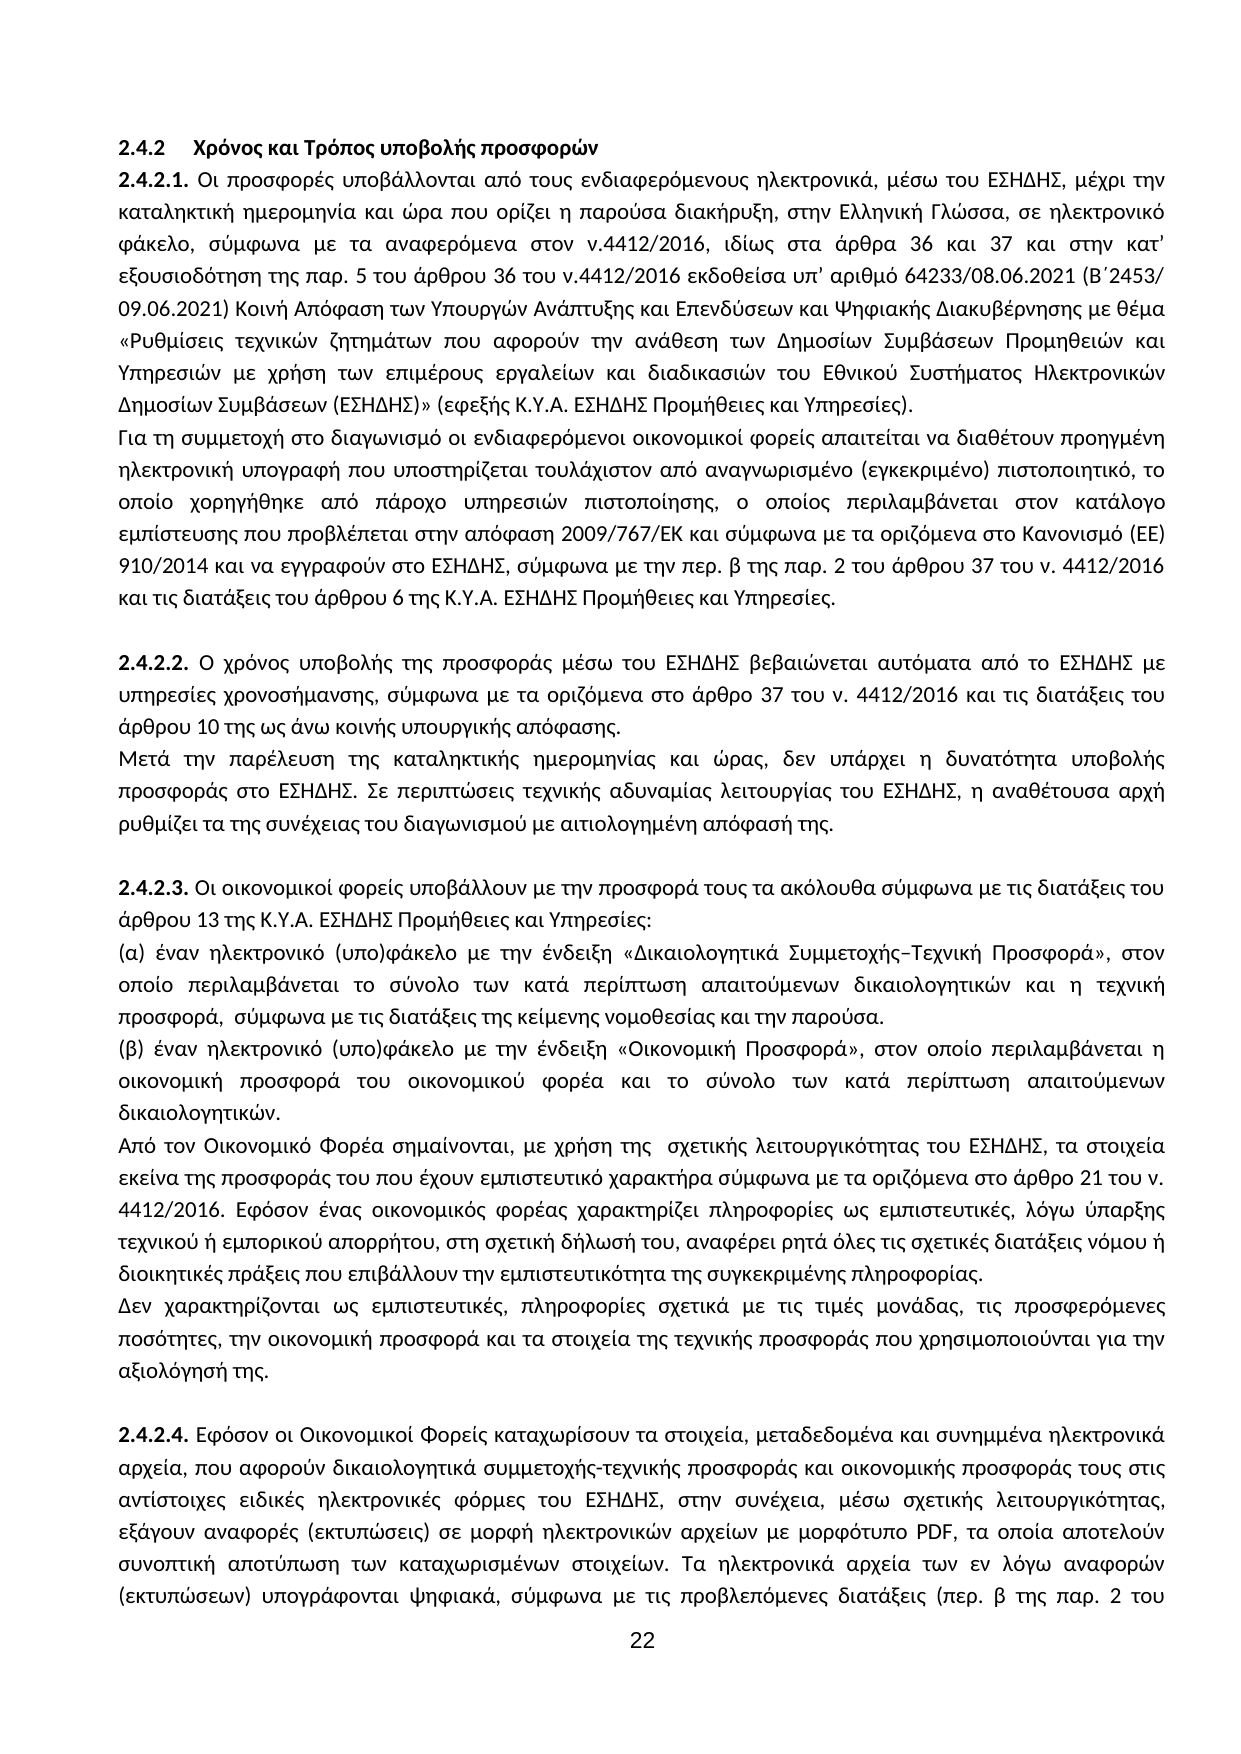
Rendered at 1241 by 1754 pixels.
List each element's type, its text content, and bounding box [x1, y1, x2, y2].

text 2.4.2.2. Ο χρόνος υποβολής της προσφοράς μέσω του ΕΣΗΔΗΣ βεβαιώνεται αυτόματα από το ΕΣΗΔΗΣ με υπηρεσίες χρονοσήμανσης, σύμφωνα με τα οριζόμενα στο άρθρο 37 του ν. 4412/2016 και τις διατάξεις του άρθρου 10 της ως άνω κοινής υπουργικής απόφασης. [118, 648, 1167, 740]
text (β) έναν ηλεκτρονικό (υπο)φάκελο με την ένδειξη «Οικονομική Προσφορά», στον οποίο περιλαμβάνεται η οικονομική προσφορά του οικονομικού φορέα και το σύνολο των κατά περίπτωση απαιτούμενων δικαιολογητικών. [118, 1034, 1167, 1127]
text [118, 1420, 1167, 1609]
text Από τον Οικονομικό Φορέα σημαίνονται, με χρήση της σχετικής λειτουργικότητας του ΕΣΗΔΗΣ, τα στοιχεία εκείνα της προσφοράς του που έχουν εμπιστευτικό χαρακτήρα σύμφωνα με τα οριζόμενα στο άρθρο 21 του ν. 4412/2016. Εφόσον ένας οικονομικός φορέας χαρακτηρίζει πληροφορίες ως εμπιστευτικές, λόγω ύπαρξης τεχνικού ή εμπορικού απορρήτου, στη σχετική δήλωσή του, αναφέρει ρητά όλες τις σχετικές διατάξεις νόμου ή διοικητικές πράξεις που επιβάλλουν την εμπιστευτικότητα της συγκεκριμένης πληροφορίας. [118, 1131, 1167, 1287]
text Μετά την παρέλευση της καταληκτικής ημερομηνίας και ώρας, δεν υπάρχει η δυνατότητα υποβολής προσφοράς στο ΕΣΗΔΗΣ. Σε περιπτώσεις τεχνικής αδυναμίας λειτουργίας του ΕΣΗΔΗΣ, η αναθέτουσα αρχή ρυθμίζει τα της συνέχειας του διαγωνισμού με αιτιολογημένη απόφασή της. [118, 744, 1167, 837]
text 2.4.2.1. Οι προσφορές υποβάλλονται από τους ενδιαφερόμενους ηλεκτρονικά, μέσω του ΕΣΗΔΗΣ, μέχρι την καταληκτική ημερομηνία και ώρα που ορίζει η παρούσα διακήρυξη, στην Ελληνική Γλώσσα, σε ηλεκτρονικό φάκελο, σύμφωνα με τα αναφερόμενα στον ν.4412/2016, ιδίως στα άρθρα 36 και 37 και στην κατ’ εξουσιοδότηση της παρ. 5 του άρθρου 36 του ν.4412/2016 εκδοθείσα υπ’ αριθμό 64233/08.06.2021 (Β΄2453/ 09.06.2021) Κοινή Απόφαση των Υπουργών Ανάπτυξης και Επενδύσεων και Ψηφιακής Διακυβέρνησης με θέμα «Ρυθμίσεις τεχνικών ζητημάτων που αφορούν την ανάθεση των Δημοσίων Συμβάσεων Προμηθειών και Υπηρεσιών με χρήση των επιμέρους εργαλείων και διαδικασιών του Εθνικού Συστήματος Ηλεκτρονικών Δημοσίων Συμβάσεων (ΕΣΗΔΗΣ)» (εφεξής Κ.Υ.Α. ΕΣΗΔΗΣ Προμήθειες και Υπηρεσίες). [118, 165, 1167, 418]
text Για τη συμμετοχή στο διαγωνισμό οι ενδιαφερόμενοι οικονομικοί φορείς απαιτείται να διαθέτουν προηγμένη ηλεκτρονική υπογραφή που υποστηρίζεται τουλάχιστον από αναγνωρισμένο (εγκεκριμένο) πιστοποιητικό, το οποίο χορηγήθηκε από πάροχο υπηρεσιών πιστοποίησης, ο οποίος περιλαμβάνεται στον κατάλογο εμπίστευσης που προβλέπεται στην απόφαση 2009/767/ΕΚ και σύμφωνα με τα οριζόμενα στο Κανονισμό (ΕΕ) 910/2014 και να εγγραφούν στο ΕΣΗΔΗΣ, σύμφωνα με την περ. β της παρ. 2 του άρθρου 37 του ν. 4412/2016 και τις διατάξεις του άρθρου 6 της Κ.Υ.Α. ΕΣΗΔΗΣ Προμήθειες και Υπηρεσίες. [118, 423, 1167, 612]
text Δεν χαρακτηρίζονται ως εμπιστευτικές, πληροφορίες σχετικά με τις τιμές μονάδας, τις προσφερόμενες ποσότητες, την οικονομική προσφορά και τα στοιχεία της τεχνικής προσφοράς που χρησιμοποιούνται για την αξιολόγησή της. [118, 1292, 1167, 1384]
text (α) έναν ηλεκτρονικό (υπο)φάκελο με την ένδειξη «Δικαιολογητικά Συμμετοχής–Τεχνική Προσφορά», στον οποίο περιλαμβάνεται το σύνολο των κατά περίπτωση απαιτούμενων δικαιολογητικών και η τεχνική προσφορά, σύμφωνα με τις διατάξεις της κείμενης νομοθεσίας και την παρούσα. [118, 938, 1167, 1030]
subtitle 2.4.2 Χρόνος και Τρόπος υποβολής προσφορών [118, 133, 1167, 161]
text 2.4.2.3. Οι οικονομικοί φορείς υποβάλλουν με την προσφορά τους τα ακόλουθα σύμφωνα με τις διατάξεις του άρθρου 13 της Κ.Υ.Α. ΕΣΗΔΗΣ Προμήθειες και Υπηρεσίες: [118, 873, 1167, 933]
